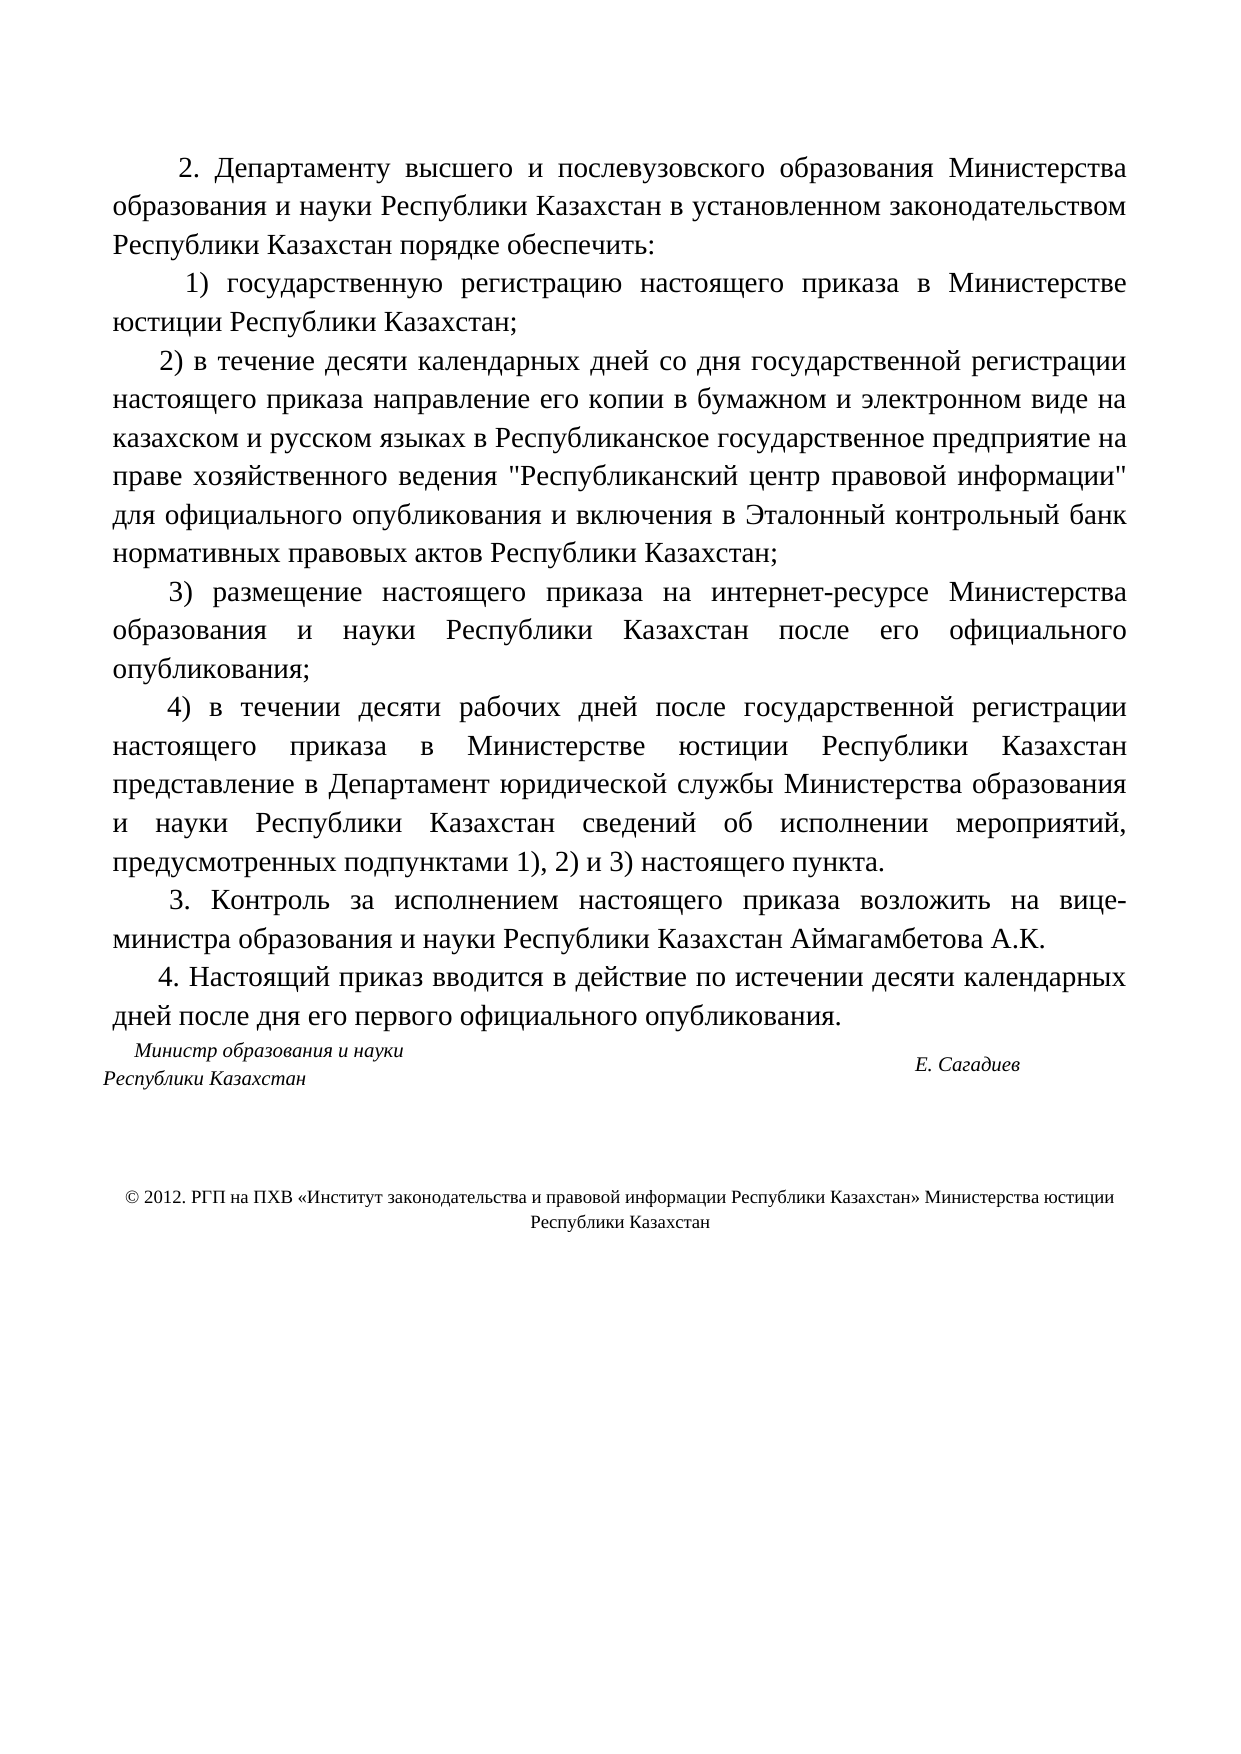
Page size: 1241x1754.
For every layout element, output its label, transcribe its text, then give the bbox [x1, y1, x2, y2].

text 3. Контроль за исполнением настоящего приказа возложить на вице-министра образования и науки Республики Казахстан Аймагамбетова А.К. [112, 882, 1128, 954]
text 4. Настоящий приказ вводится в действие по истечении десяти календарных дней после дня его первого официального опубликования. [112, 959, 1128, 1031]
text 2) в течение десяти календарных дней со дня государственной регистрации настоящего приказа направление его копии в бумажном и электронном виде на казахском и русском языках в Республиканское государственное предприятие на праве хозяйственного ведения "Республиканский центр правовой информации" для официального опубликования и включения в Эталонный контрольный банк нормативных правовых актов Республики Казахстан; [112, 343, 1128, 569]
table_header Е. Сагадиев [913, 1036, 1240, 1095]
text 3) размещение настоящего приказа на интернет-ресурсе Министерства образования и науки Республики Казахстан после его официального опубликования; [112, 574, 1128, 684]
table_header Министр образования и науки Республики Казахстан [101, 1036, 913, 1095]
text 1) государственную регистрацию настоящего приказа в Министерстве юстиции Республики Казахстан; [112, 266, 1128, 338]
text 2. Департаменту высшего и послевузовского образования Министерства образования и науки Республики Казахстан в установленном законодательством Республики Казахстан порядке обеспечить: [112, 150, 1128, 261]
text 4) в течении десяти рабочих дней после государственной регистрации настоящего приказа в Министерстве юстиции Республики Казахстан представление в Департамент юридической службы Министерства образования и науки Республики Казахстан сведений об исполнении мероприятий, предусмотренных подпунктами 1), 2) и 3) настоящего пункта. [112, 689, 1128, 877]
text © 2012. РГП на ПХВ «Институт законодательства и правовой информации Республики Казахстан» Министерства юстиции Республики Казахстан [112, 1186, 1128, 1232]
